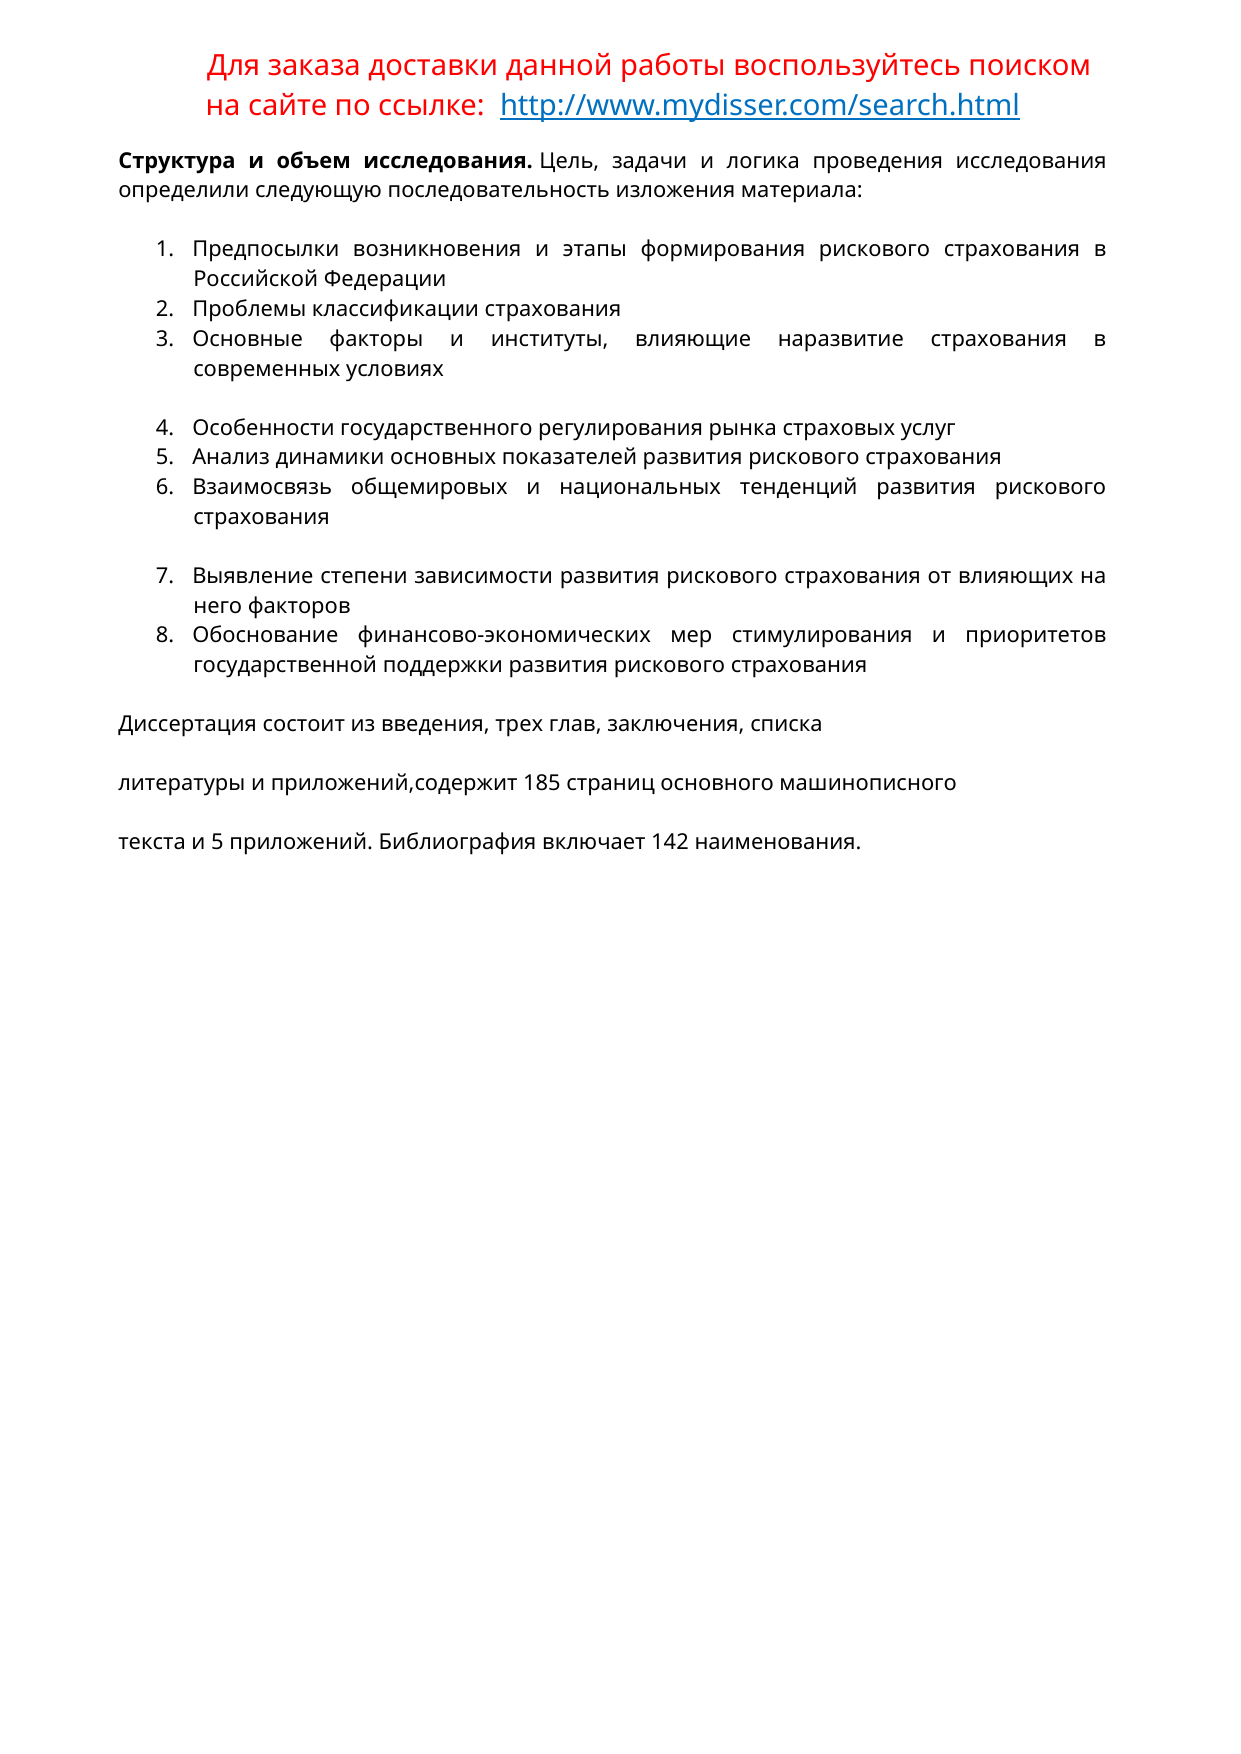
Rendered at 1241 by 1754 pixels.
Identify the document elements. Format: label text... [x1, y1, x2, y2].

list Выявление степени зависимости развития рискового страхования от влияющих на него факторов [156, 560, 1107, 619]
text Структура и объем исследования. Цель, задачи и логика проведения исследования определили следующую последовательность изложения материала: [118, 144, 1107, 204]
list Анализ динамики основных показателей развития рискового страхования [156, 441, 1107, 471]
list Особенности государственного регулирования рынка страховых услуг [156, 411, 1107, 441]
text Диссертация состоит из введения, трех глав, заключения, списка [118, 708, 1107, 738]
list Предпосылки возникновения и этапы формирования рискового страхования в Российской Федерации [156, 233, 1107, 293]
text текста и 5 приложений. Библиография включает 142 наименования. [118, 826, 1107, 856]
list Проблемы классификации страхования [156, 293, 1107, 323]
list Обоснование финансово-экономических мер стимулирования и приоритетов государственной поддержки развития рискового страхования [156, 619, 1107, 679]
list Взаимосвязь общемировых и национальных тенденций развития рискового страхования [156, 471, 1107, 531]
list Основные факторы и институты, влияющие наразвитие страхования в современных условиях [156, 323, 1107, 382]
text литературы и приложений,содержит 185 страниц основного машинописного [118, 767, 1107, 797]
